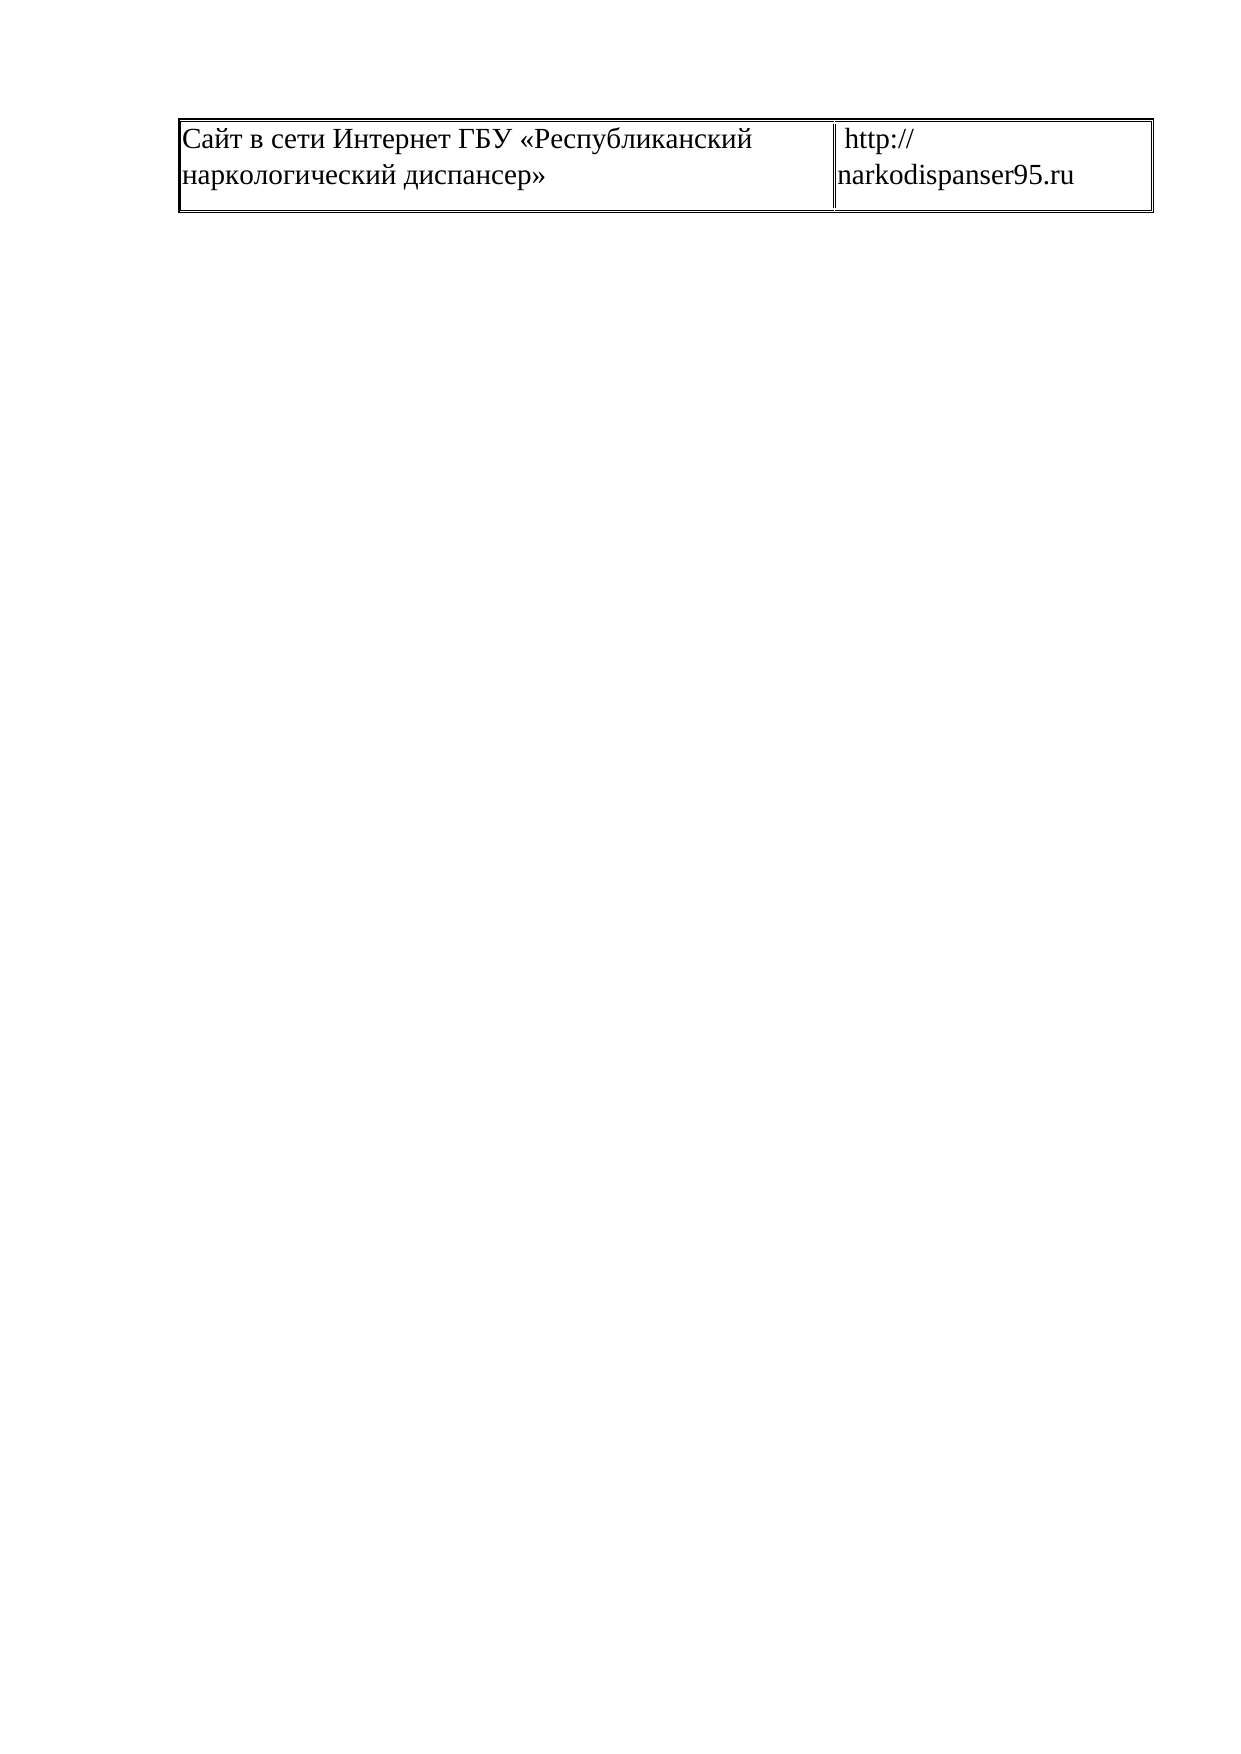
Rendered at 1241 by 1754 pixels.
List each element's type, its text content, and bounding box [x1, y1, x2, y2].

table_cell Сайт в сети Интернет ГБУ «Республиканский наркологический диспансер» [181, 122, 835, 210]
table_cell http://narkodispanser95.ru [835, 122, 1151, 210]
